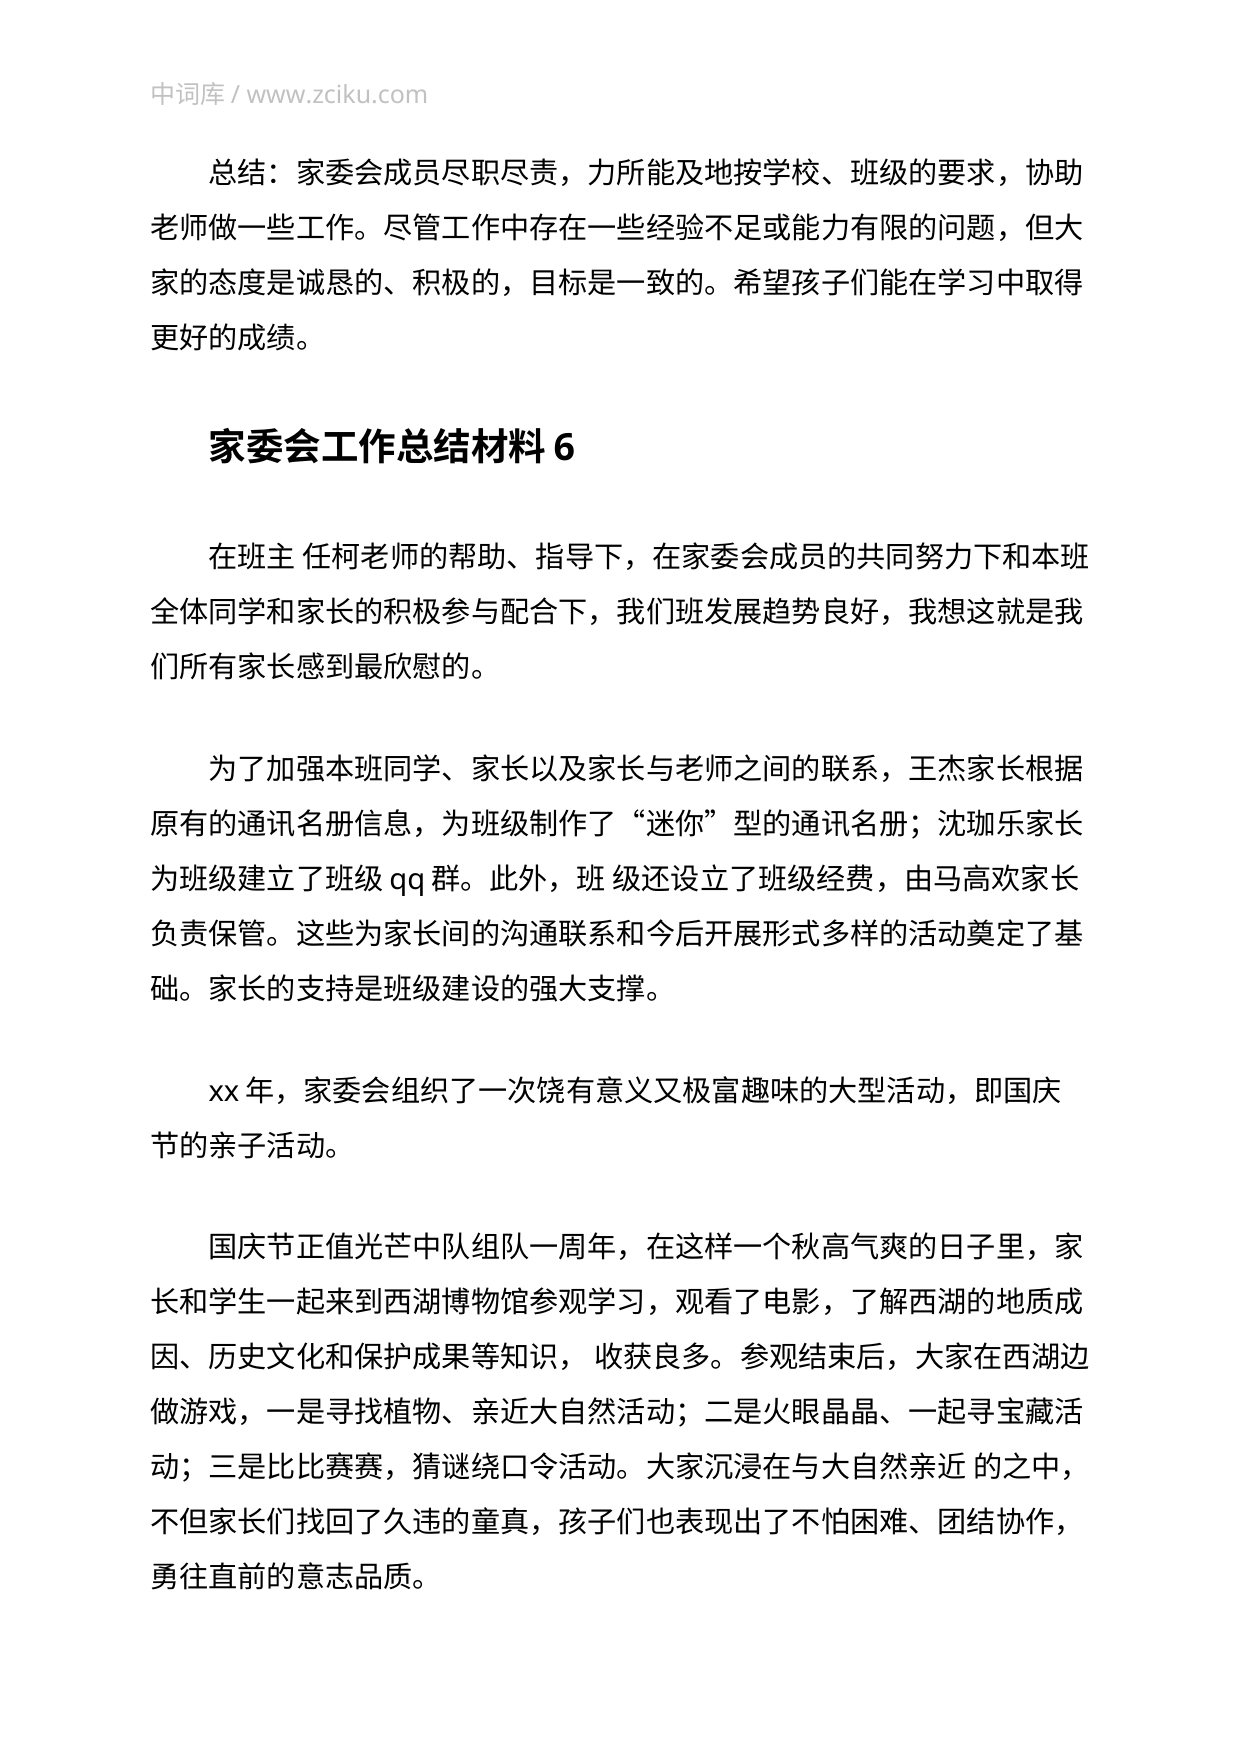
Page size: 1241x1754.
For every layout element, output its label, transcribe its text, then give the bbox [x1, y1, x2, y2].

text 国庆节正值光芒中队组队一周年，在这样一个秋高气爽的日子里，家长和学生一起来到西湖博物馆参观学习，观看了电影，了解西湖的地质成因、历史文化和保护成果等知识， 收获良多。参观结束后，大家在西湖边做游戏，一是寻找植物、亲近大自然活动；二是火眼晶晶、一起寻宝藏活动；三是比比赛赛，猜谜绕口令活动。大家沉浸在与大自然亲近 的之中，不但家长们找回了久违的童真，孩子们也表现出了不怕困难、团结协作，勇往直前的意志品质。 [150, 1224, 1090, 1596]
text 为了加强本班同学、家长以及家长与老师之间的联系，王杰家长根据原有的通讯名册信息，为班级制作了“迷你”型的通讯名册；沈珈乐家长为班级建立了班级qq群。此外，班 级还设立了班级经费，由马高欢家长负责保管。这些为家长间的沟通联系和今后开展形式多样的活动奠定了基础。家长的支持是班级建设的强大支撑。 [150, 746, 1090, 1008]
text 在班主 任柯老师的帮助、指导下，在家委会成员的共同努力下和本班全体同学和家长的积极参与配合下，我们班发展趋势良好，我想这就是我们所有家长感到最欣慰的。 [150, 534, 1090, 686]
text xx年，家委会组织了一次饶有意义又极富趣味的大型活动，即国庆节的亲子活动。 [150, 1067, 1090, 1164]
text 总结：家委会成员尽职尽责，力所能及地按学校、班级的要求，协助老师做一些工作。尽管工作中存在一些经验不足或能力有限的问题，但大家的态度是诚恳的、积极的，目标是一致的。希望孩子们能在学习中取得更好的成绩。 [150, 150, 1090, 357]
text 家委会工作总结材料6 [150, 416, 1090, 471]
